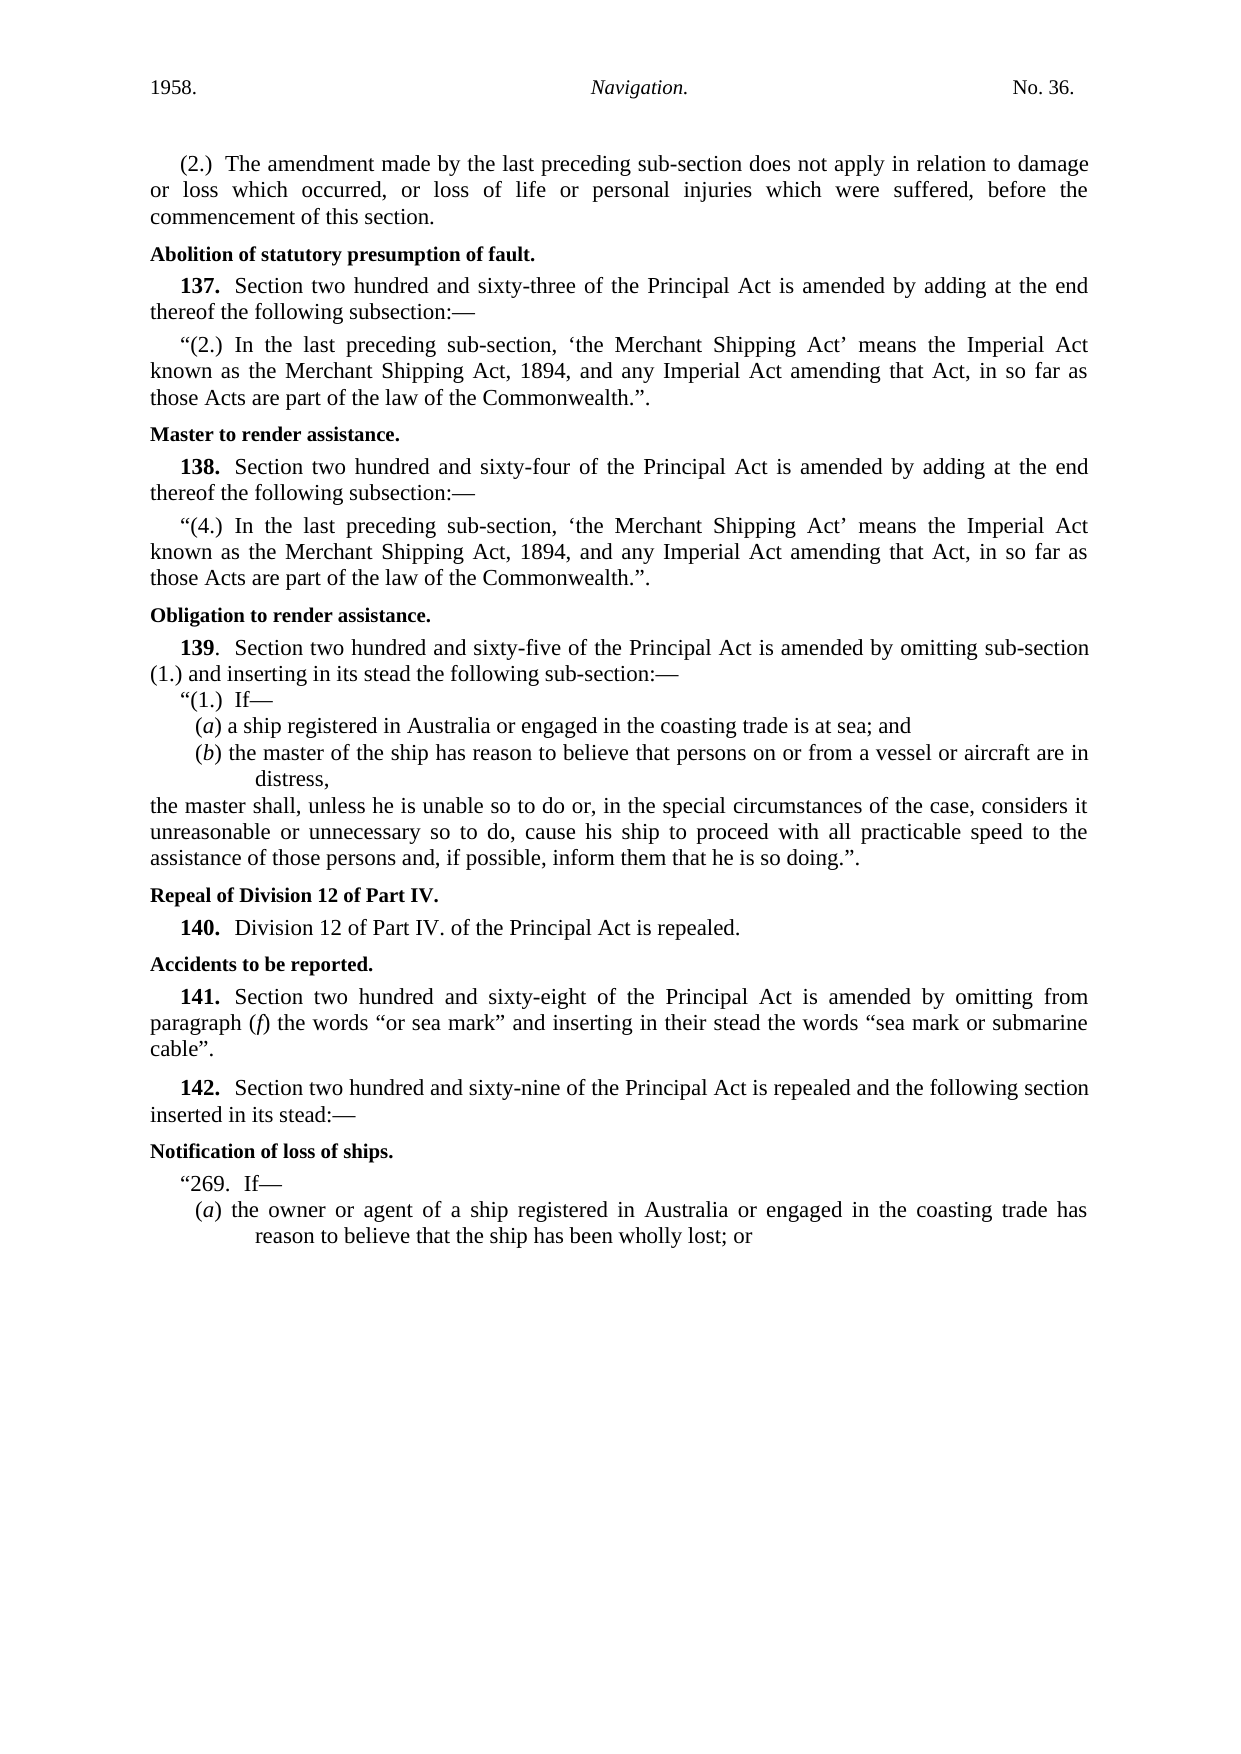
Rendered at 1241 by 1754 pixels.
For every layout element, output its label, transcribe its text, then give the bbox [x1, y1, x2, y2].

text (b) the master of the ship has reason to believe that persons on or from a vessel or aircraft are in distress, [195, 739, 1090, 792]
text “(1.) If— [150, 686, 1090, 713]
text (2.) The amendment made by the last preceding sub-section does not apply in relation to damage or loss which occurred, or loss of life or personal injuries which were suffered, before the commencement of this section. [150, 150, 1090, 229]
text Abolition of statutory presumption of fault. [150, 242, 1090, 266]
text “269. If— [150, 1170, 1090, 1196]
text “(2.) In the last preceding sub-section, ‘the Merchant Shipping Act’ means the Imperial Act known as the Merchant Shipping Act, 1894, and any Imperial Act amending that Act, in so far as those Acts are part of the law of the Commonwealth.”. [150, 331, 1090, 410]
text the master shall, unless he is unable so to do or, in the special circumstances of the case, considers it unreasonable or unnecessary so to do, cause his ship to proceed with all practicable speed to the assistance of those persons and, if possible, inform them that he is so doing.”. [150, 792, 1090, 871]
text 140. Division 12 of Part IV. of the Principal Act is repealed. [150, 913, 1090, 940]
text Obligation to render assistance. [150, 603, 1090, 627]
text Master to render assistance. [150, 422, 1090, 446]
text Notification of loss of ships. [150, 1139, 1090, 1163]
text (a) a ship registered in Australia or engaged in the coasting trade is at sea; and [195, 713, 1090, 739]
text 137. Section two hundred and sixty-three of the Principal Act is amended by adding at the end thereof the following subsection:— [150, 272, 1090, 324]
text (a) the owner or agent of a ship registered in Australia or engaged in the coasting trade has reason to believe that the ship has been wholly lost; or [195, 1196, 1090, 1249]
text 139. Section two hundred and sixty-five of the Principal Act is amended by omitting sub-section (1.) and inserting in its stead the following sub-section:— [150, 633, 1090, 686]
text 142. Section two hundred and sixty-nine of the Principal Act is repealed and the following section inserted in its stead:— [150, 1074, 1090, 1127]
text 138. Section two hundred and sixty-four of the Principal Act is amended by adding at the end thereof the following subsection:— [150, 453, 1090, 505]
text 141. Section two hundred and sixty-eight of the Principal Act is amended by omitting from paragraph (f) the words “or sea mark” and inserting in their stead the words “sea mark or submarine cable”. [150, 983, 1090, 1062]
text Repeal of Division 12 of Part IV. [150, 883, 1090, 907]
text “(4.) In the last preceding sub-section, ‘the Merchant Shipping Act’ means the Imperial Act known as the Merchant Shipping Act, 1894, and any Imperial Act amending that Act, in so far as those Acts are part of the law of the Commonwealth.”. [150, 512, 1090, 591]
text Accidents to be reported. [150, 952, 1090, 976]
